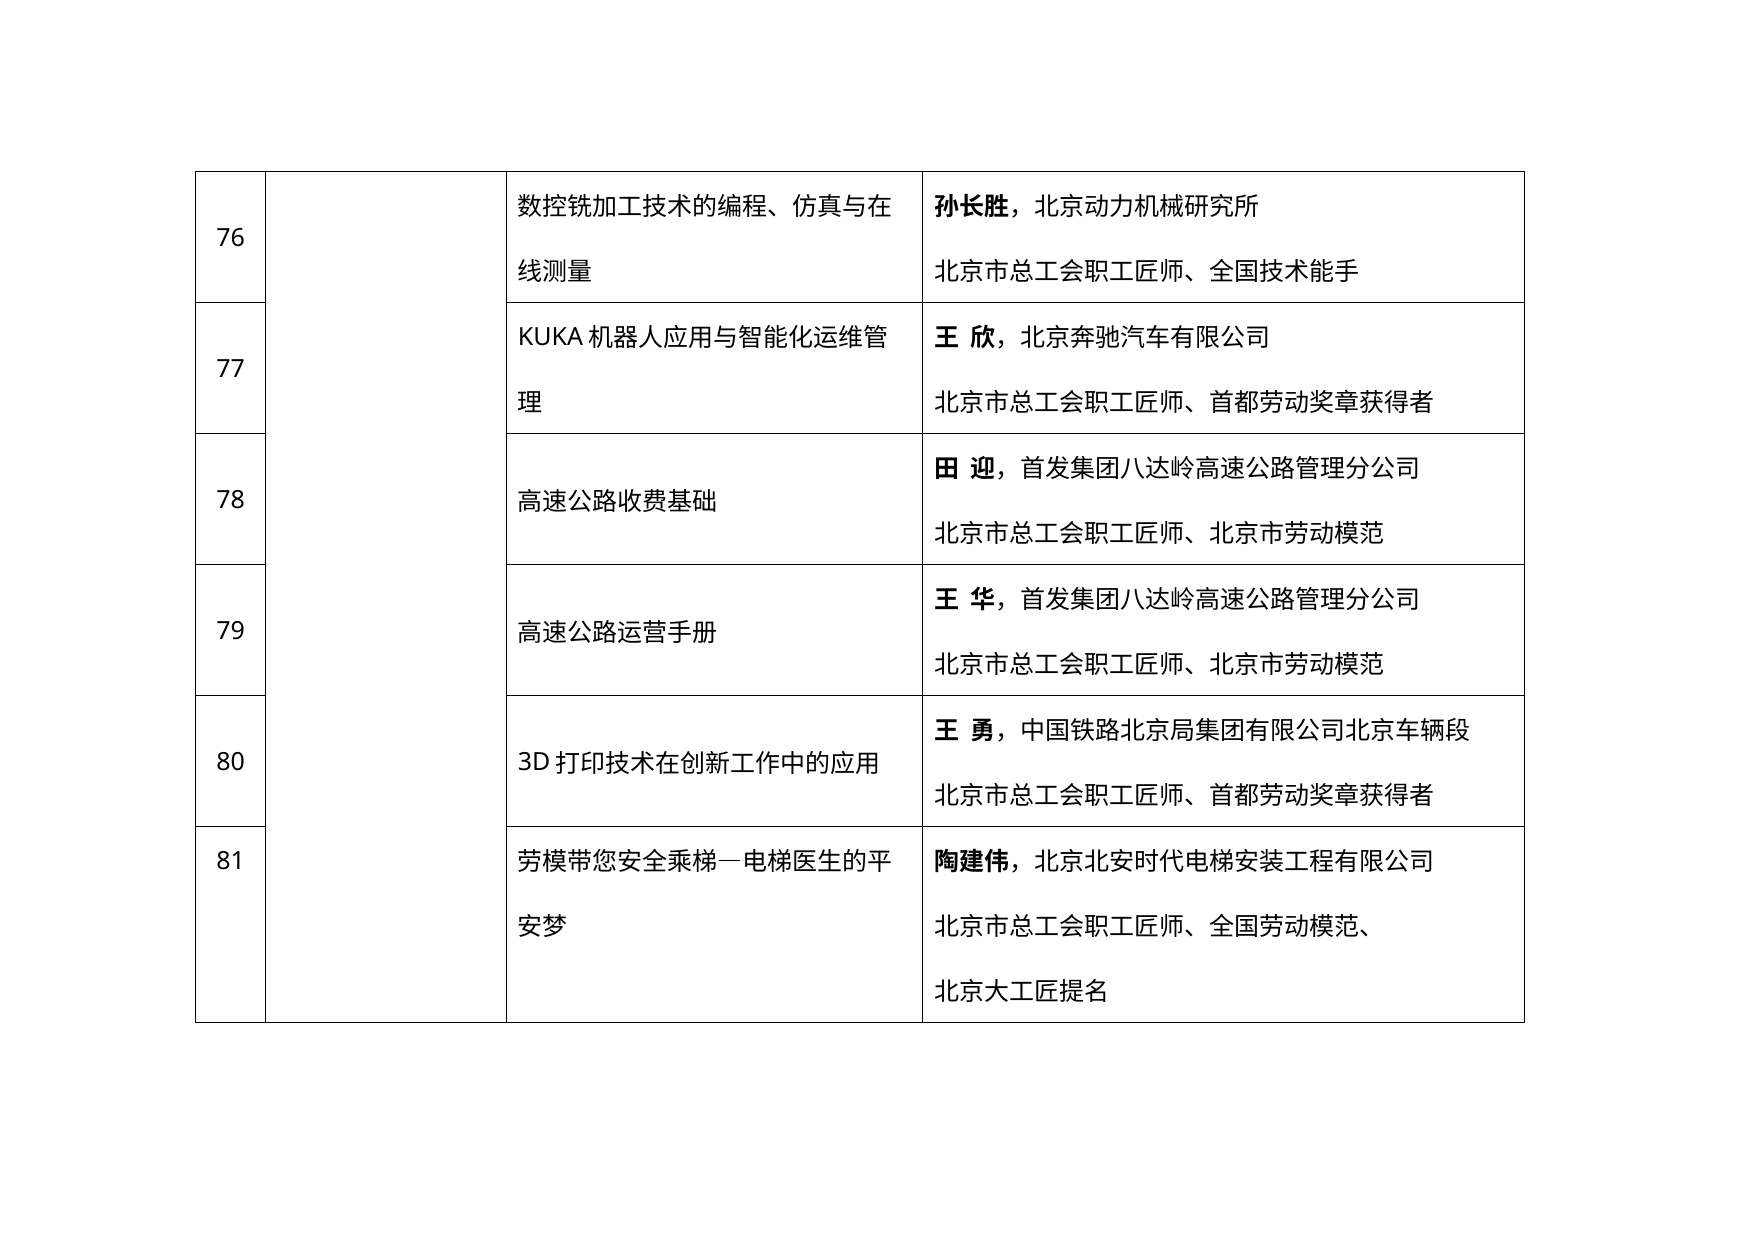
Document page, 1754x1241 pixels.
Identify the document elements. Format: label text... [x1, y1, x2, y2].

table_cell 79 [196, 565, 265, 695]
table_cell 田 迎，首发集团八达岭高速公路管理分公司 北京市总工会职工匠师、北京市劳动模范 [923, 434, 1524, 564]
table_cell 77 [196, 303, 265, 433]
table_cell 3D打印技术在创新工作中的应用 [507, 696, 922, 826]
table_cell 陶建伟，北京北安时代电梯安装工程有限公司 北京市总工会职工匠师、全国劳动模范、 北京大工匠提名 [923, 827, 1524, 1022]
table_cell 76 [196, 172, 265, 302]
table_cell 王 勇，中国铁路北京局集团有限公司北京车辆段 北京市总工会职工匠师、首都劳动奖章获得者 [923, 696, 1524, 826]
table_cell 王 欣，北京奔驰汽车有限公司 北京市总工会职工匠师、首都劳动奖章获得者 [923, 303, 1524, 433]
table_cell 劳模带您安全乘梯—电梯医生的平安梦 [507, 827, 922, 1022]
table_cell 高速公路运营手册 [507, 565, 922, 695]
table_cell 78 [196, 434, 265, 564]
table_cell 高速公路收费基础 [507, 434, 922, 564]
table_cell KUKA机器人应用与智能化运维管理 [507, 303, 922, 433]
table_cell 数控铣加工技术的编程、仿真与在线测量 [507, 172, 922, 302]
table_cell 王 华，首发集团八达岭高速公路管理分公司 北京市总工会职工匠师、北京市劳动模范 [923, 565, 1524, 695]
table_cell 81 [196, 827, 265, 1022]
table_cell 孙长胜，北京动力机械研究所 北京市总工会职工匠师、全国技术能手 [923, 172, 1524, 302]
table_cell 80 [196, 696, 265, 826]
